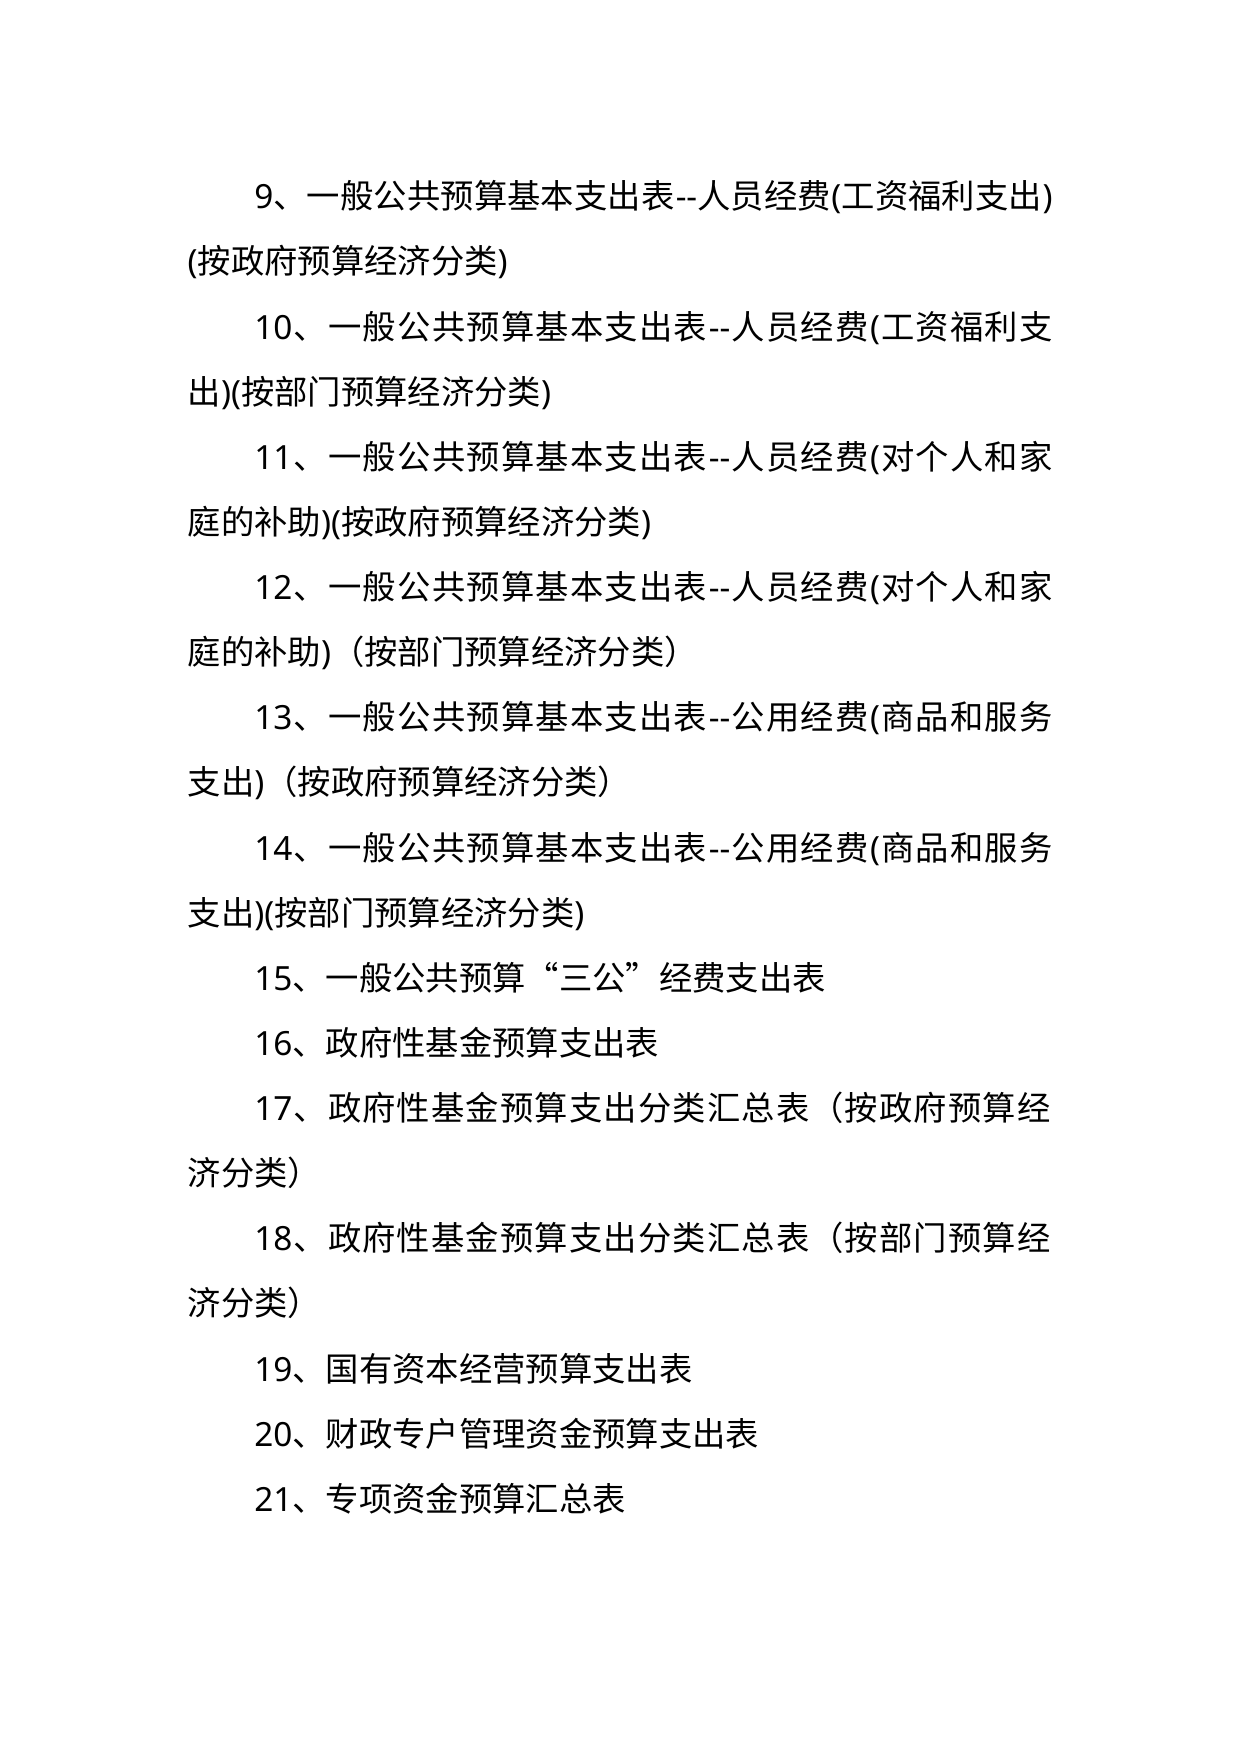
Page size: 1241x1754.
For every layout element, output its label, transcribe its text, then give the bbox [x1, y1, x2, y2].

text 14、一般公共预算基本支出表--公用经费(商品和服务支出)(按部门预算经济分类) [187, 813, 1053, 943]
text 21、专项资金预算汇总表 [187, 1464, 1053, 1529]
text 15、一般公共预算“三公”经费支出表 [187, 943, 1053, 1008]
text 10、一般公共预算基本支出表--人员经费(工资福利支出)(按部门预算经济分类) [187, 292, 1053, 422]
text 13、一般公共预算基本支出表--公用经费(商品和服务支出)（按政府预算经济分类） [187, 683, 1053, 813]
text 16、政府性基金预算支出表 [187, 1008, 1053, 1073]
text 18、政府性基金预算支出分类汇总表（按部门预算经济分类） [187, 1204, 1053, 1334]
text 9、一般公共预算基本支出表--人员经费(工资福利支出)(按政府预算经济分类) [187, 162, 1053, 292]
text 19、国有资本经营预算支出表 [187, 1334, 1053, 1399]
text 17、政府性基金预算支出分类汇总表（按政府预算经济分类） [187, 1074, 1053, 1204]
text 20、财政专户管理资金预算支出表 [187, 1399, 1053, 1464]
text 12、一般公共预算基本支出表--人员经费(对个人和家庭的补助)（按部门预算经济分类） [187, 553, 1053, 683]
text 11、一般公共预算基本支出表--人员经费(对个人和家庭的补助)(按政府预算经济分类) [187, 422, 1053, 552]
